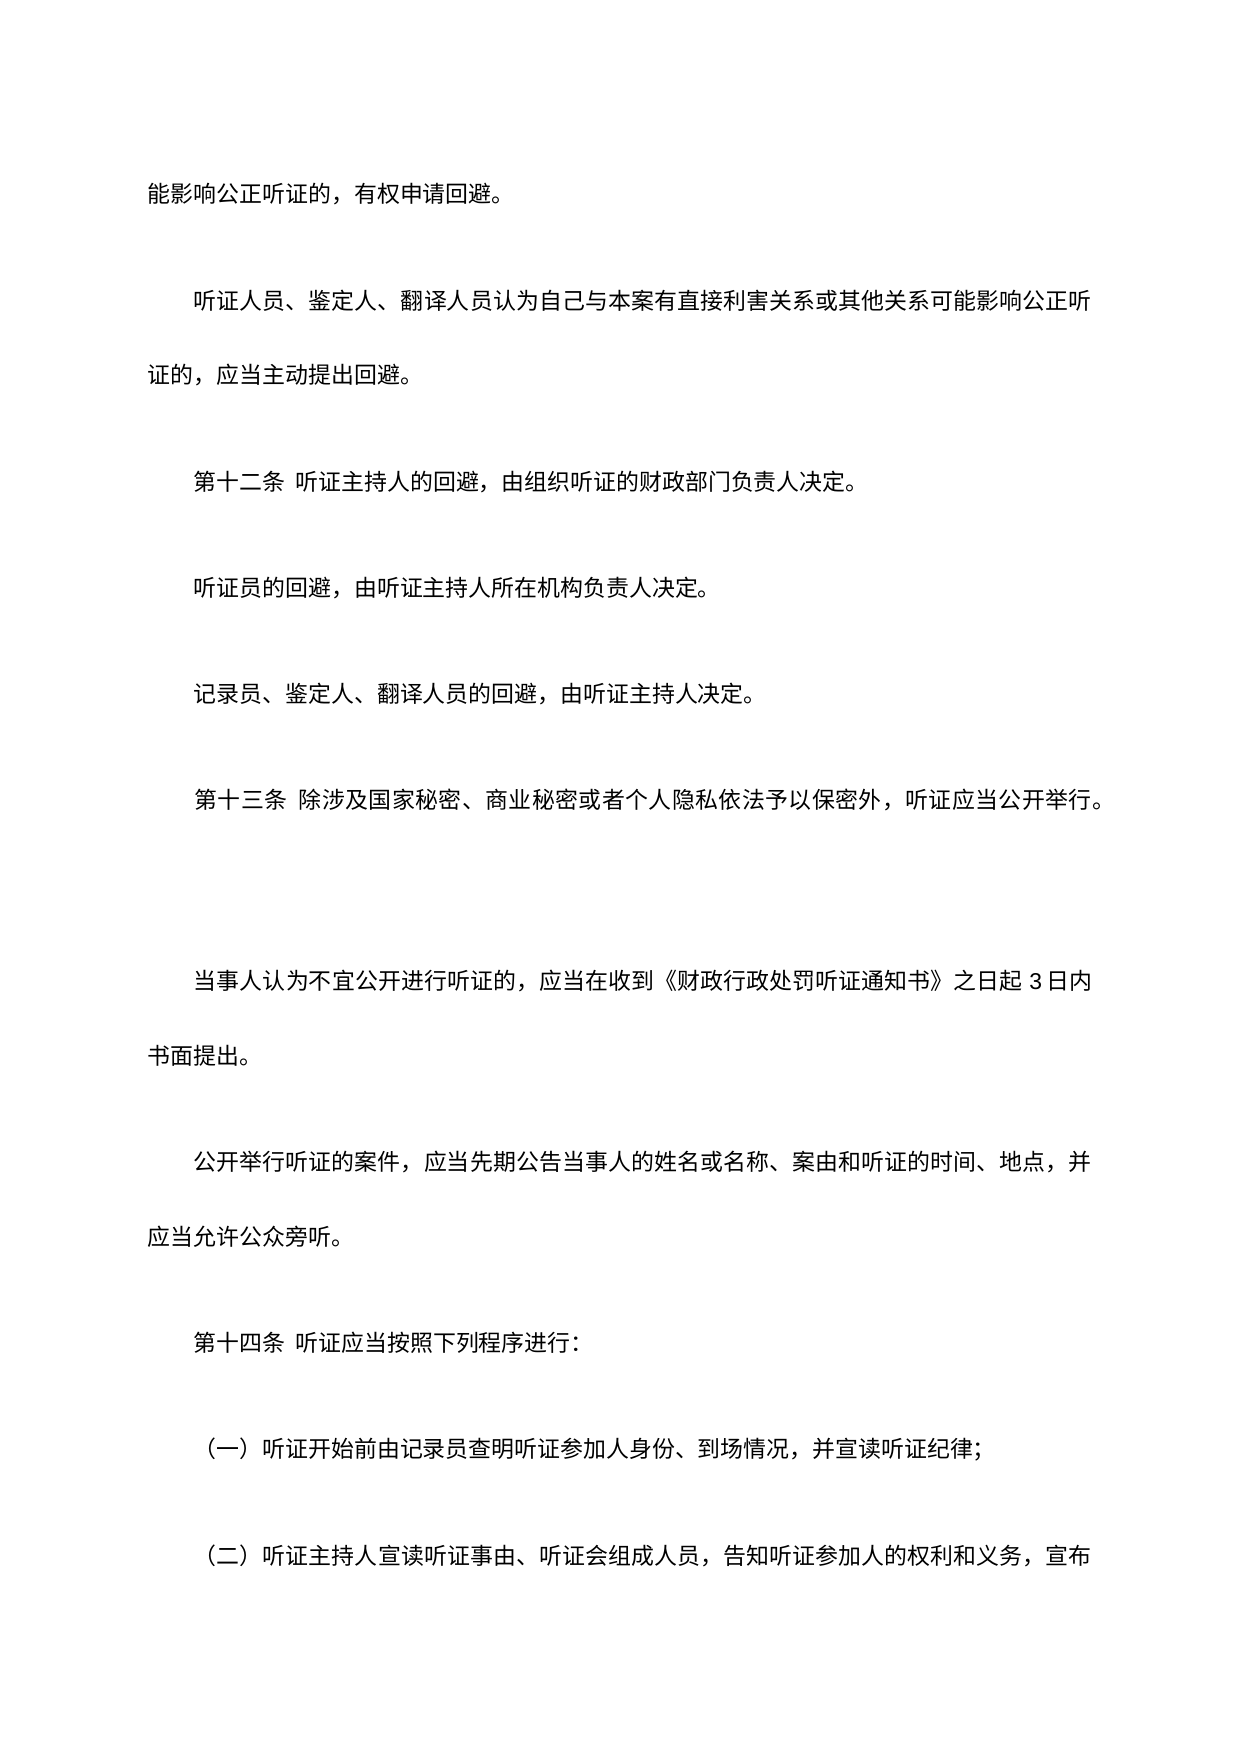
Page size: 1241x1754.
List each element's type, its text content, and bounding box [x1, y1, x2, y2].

text 听证员的回避，由听证主持人所在机构负责人决定。 [148, 554, 1092, 619]
text 记录员、鉴定人、翻译人员的回避，由听证主持人决定。 [148, 660, 1092, 725]
text 第十四条 听证应当按照下列程序进行： [148, 1309, 1092, 1374]
text （一）听证开始前由记录员查明听证参加人身份、到场情况，并宣读听证纪律； [148, 1416, 1092, 1481]
text 第十二条 听证主持人的回避，由组织听证的财政部门负责人决定。 [148, 448, 1092, 513]
text 听证人员、鉴定人、翻译人员认为自己与本案有直接利害关系或其他关系可能影响公正听证的，应当主动提出回避。 [148, 267, 1092, 406]
text 第十三条 除涉及国家秘密、商业秘密或者个人隐私依法予以保密外，听证应当公开举行。 [148, 766, 1092, 906]
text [148, 1522, 1092, 1587]
text 当事人认为不宜公开进行听证的，应当在收到《财政行政处罚听证通知书》之日起3日内书面提出。 [148, 947, 1092, 1087]
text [148, 161, 1092, 226]
text 公开举行听证的案件，应当先期公告当事人的姓名或名称、案由和听证的时间、地点，并应当允许公众旁听。 [148, 1128, 1092, 1268]
